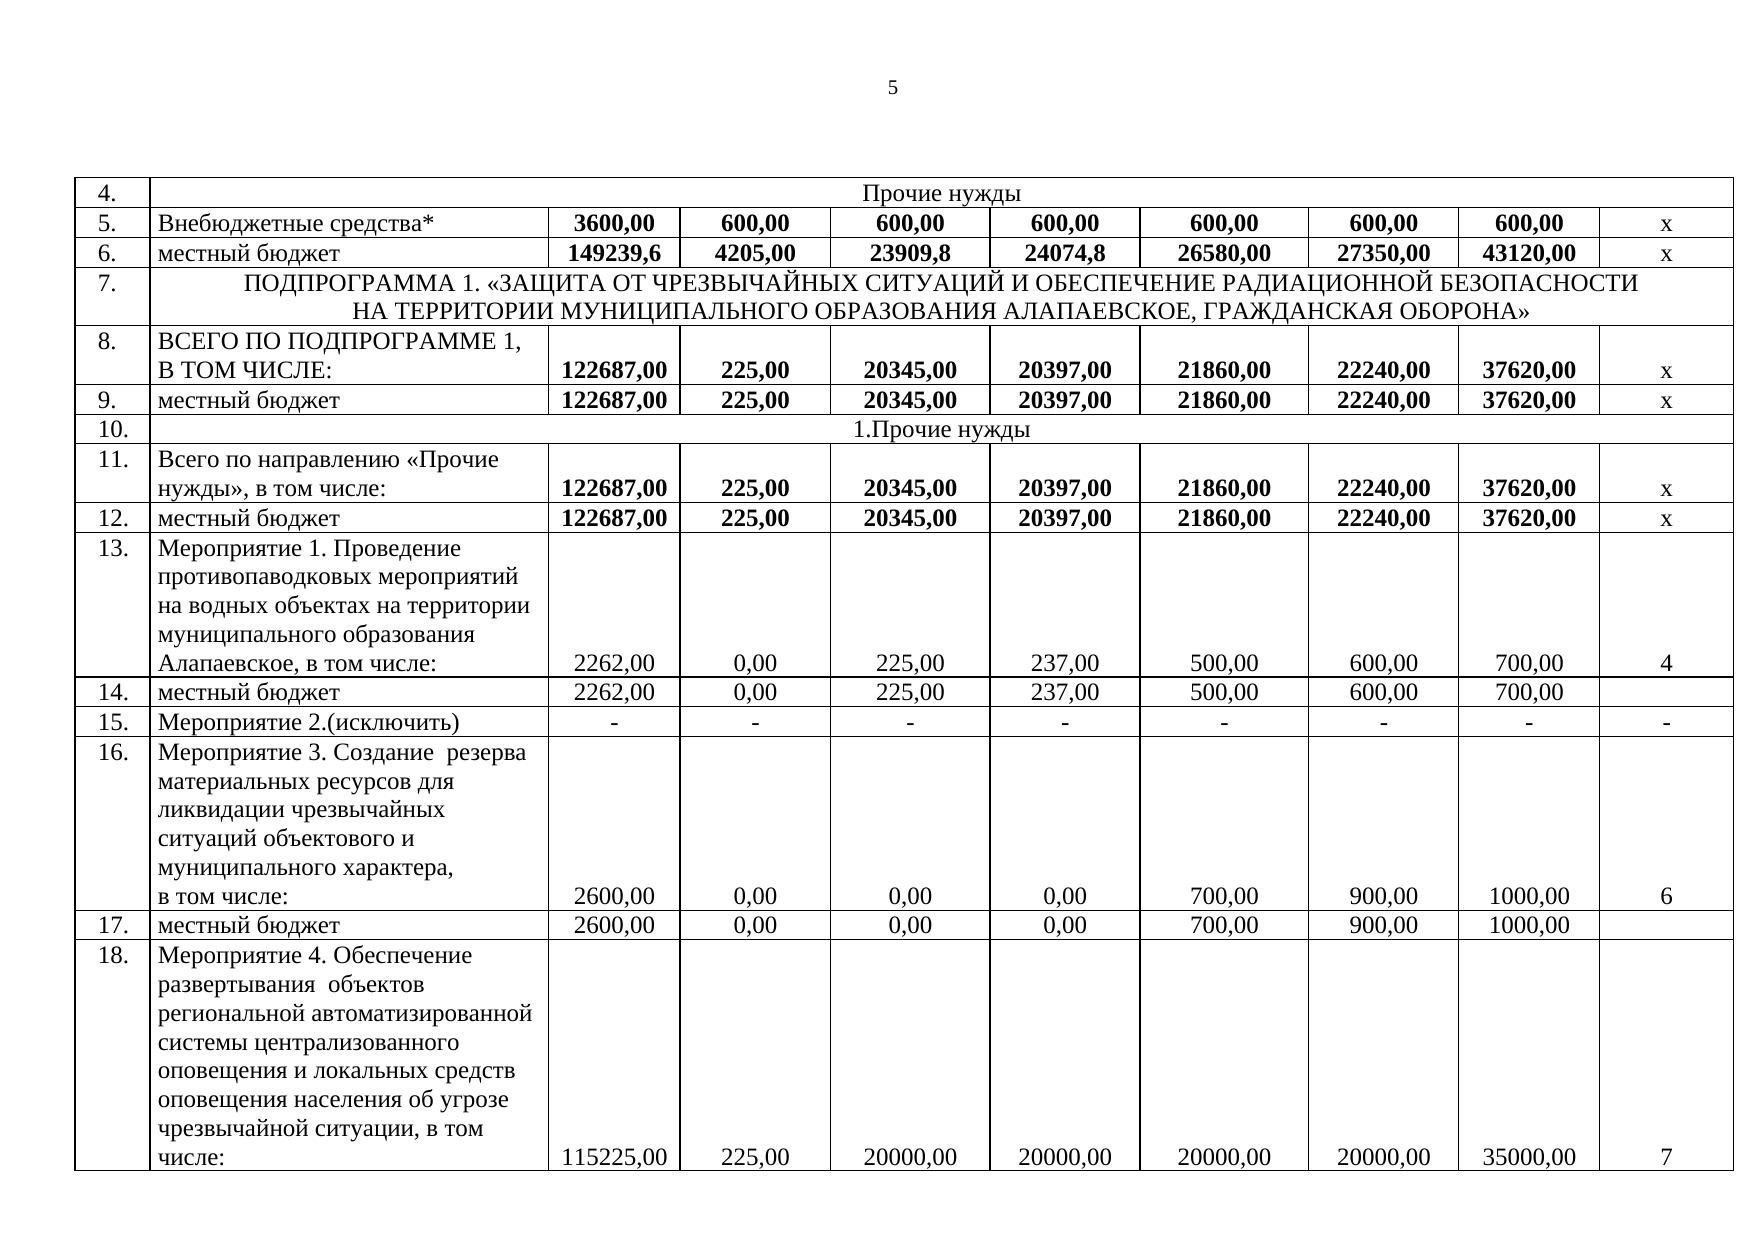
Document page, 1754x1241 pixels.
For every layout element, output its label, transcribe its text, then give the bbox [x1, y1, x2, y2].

table_cell 600,00 [991, 208, 1139, 237]
table_cell x [1600, 503, 1733, 532]
table_cell 3600,00 [549, 208, 679, 237]
table_cell 600,00 [1459, 208, 1599, 237]
table_cell 21860,00 [1141, 503, 1308, 532]
table_cell 237,00 [991, 533, 1139, 676]
table_cell 22240,00 [1309, 503, 1458, 532]
table_cell [76, 678, 149, 706]
table_cell 24074,8 [991, 238, 1139, 267]
table_cell 20397,00 [991, 503, 1139, 532]
table_cell Мероприятие 1. Проведение противопаводковых мероприятий на водных объектах на территории муниципального образования Алапаевское, в том числе: [151, 533, 548, 676]
table_cell 1.Прочие нужды [151, 415, 1733, 443]
table_cell 20000,00 [991, 940, 1139, 1170]
table_cell 237,00 [991, 678, 1139, 706]
table_cell Мероприятие 2.(исключить) [151, 707, 548, 736]
table_cell местный бюджет [151, 678, 548, 706]
table_cell 35000,00 [1459, 940, 1599, 1170]
table_cell 22240,00 [1309, 385, 1458, 413]
table_cell x [1600, 208, 1733, 237]
table_cell [76, 444, 149, 502]
table_cell [76, 415, 149, 443]
table_cell 21860,00 [1141, 444, 1308, 502]
table_cell 700,00 [1141, 737, 1308, 909]
table_cell [76, 178, 149, 207]
table_cell 20345,00 [831, 444, 989, 502]
table_cell 0,00 [681, 678, 830, 706]
table_cell 37620,00 [1459, 385, 1599, 413]
table_cell 700,00 [1459, 533, 1599, 676]
table_cell ВСЕГО ПО ПОДПРОГРАММЕ 1, В ТОМ ЧИСЛЕ: [151, 326, 548, 384]
table_cell 225,00 [681, 503, 830, 532]
table_cell 43120,00 [1459, 238, 1599, 267]
table_cell 21860,00 [1141, 385, 1308, 413]
table_cell 0,00 [681, 911, 830, 939]
table_cell [76, 326, 149, 384]
table_cell 225,00 [681, 385, 830, 413]
table_cell 0,00 [681, 533, 830, 676]
table_cell Всего по направлению «Прочие нужды», в том числе: [151, 444, 548, 502]
table_cell 700,00 [1459, 678, 1599, 706]
table_cell 22240,00 [1309, 444, 1458, 502]
table_cell 2262,00 [549, 533, 679, 676]
table_cell 2600,00 [549, 737, 679, 909]
table_cell местный бюджет [151, 385, 548, 413]
table_cell [76, 940, 149, 1170]
table_cell 600,00 [681, 208, 830, 237]
table_cell [1600, 678, 1733, 706]
table_cell 225,00 [681, 940, 830, 1170]
table_cell 2600,00 [549, 911, 679, 939]
table_cell 149239,6 [549, 238, 679, 267]
table_cell - [1459, 707, 1599, 736]
table_cell 4205,00 [681, 238, 830, 267]
table_cell 7 [1600, 940, 1733, 1170]
table_cell - [681, 707, 830, 736]
table_cell 122687,00 [549, 326, 679, 384]
table_cell 700,00 [1141, 911, 1308, 939]
table_cell - [549, 707, 679, 736]
table_cell Внебюджетные средства* [151, 208, 548, 237]
table_cell Мероприятие 4. Обеспечение развертывания объектов региональной автоматизированной системы централизованного оповещения и локальных средств оповещения населения об угрозе чрезвычайной ситуации, в том числе: [151, 940, 548, 1170]
table_cell 20397,00 [991, 444, 1139, 502]
table_cell x [1600, 444, 1733, 502]
table_cell [76, 737, 149, 909]
table_cell 900,00 [1309, 737, 1458, 909]
table_cell 600,00 [831, 208, 989, 237]
table_cell 6 [1600, 737, 1733, 909]
table_cell 225,00 [831, 533, 989, 676]
table_cell 0,00 [681, 737, 830, 909]
table_cell - [831, 707, 989, 736]
table_cell 21860,00 [1141, 326, 1308, 384]
table_cell ПОДПРОГРАММА 1. «ЗАЩИТА ОТ ЧРЕЗВЫЧАЙНЫХ СИТУАЦИЙ И ОБЕСПЕЧЕНИЕ РАДИАЦИОННОЙ БЕЗОПАСНОСТИ НА ТЕРРИТОРИИ МУНИЦИПАЛЬНОГО ОБРАЗОВАНИЯ АЛАПАЕВСКОЕ, ГРАЖДАНСКАЯ ОБОРОНА» [151, 268, 1733, 325]
table_cell 0,00 [831, 737, 989, 909]
table_cell 900,00 [1309, 911, 1458, 939]
table_cell местный бюджет [151, 238, 548, 267]
table_cell [76, 208, 149, 237]
table_cell 26580,00 [1141, 238, 1308, 267]
table_cell местный бюджет [151, 503, 548, 532]
table_cell x [1600, 326, 1733, 384]
table_cell 20345,00 [831, 326, 989, 384]
table_cell 225,00 [681, 444, 830, 502]
table_cell 122687,00 [549, 385, 679, 413]
table_cell 0,00 [991, 737, 1139, 909]
table_cell 23909,8 [831, 238, 989, 267]
table_cell 37620,00 [1459, 326, 1599, 384]
table_cell 115225,00 [549, 940, 679, 1170]
table_cell 0,00 [991, 911, 1139, 939]
table_cell 500,00 [1141, 533, 1308, 676]
table_cell x [1600, 385, 1733, 413]
table_cell 600,00 [1309, 208, 1458, 237]
table_cell 20000,00 [1141, 940, 1308, 1170]
table_cell 27350,00 [1309, 238, 1458, 267]
table_cell [76, 707, 149, 736]
table_cell Мероприятие 3. Создание резерва материальных ресурсов для ликвидации чрезвычайных ситуаций объектового и муниципального характера, в том числе: [151, 737, 548, 909]
table_cell 600,00 [1309, 678, 1458, 706]
table_cell 225,00 [831, 678, 989, 706]
table_cell 225,00 [681, 326, 830, 384]
table_cell 20000,00 [831, 940, 989, 1170]
table_cell х [1600, 238, 1733, 267]
table_cell [1600, 911, 1733, 939]
table_cell [76, 503, 149, 532]
table_cell - [1309, 707, 1458, 736]
table_cell 4 [1600, 533, 1733, 676]
table_cell 122687,00 [549, 503, 679, 532]
table_cell 37620,00 [1459, 503, 1599, 532]
table_cell [76, 385, 149, 413]
table_cell 0,00 [831, 911, 989, 939]
table_cell Прочие нужды [151, 178, 1733, 207]
table_cell 20345,00 [831, 385, 989, 413]
table_cell 20345,00 [831, 503, 989, 532]
table_cell 20000,00 [1309, 940, 1458, 1170]
table_cell 2262,00 [549, 678, 679, 706]
table_cell 37620,00 [1459, 444, 1599, 502]
table_cell 500,00 [1141, 678, 1308, 706]
table_cell [76, 238, 149, 267]
table_cell 20397,00 [991, 385, 1139, 413]
table_cell 20397,00 [991, 326, 1139, 384]
table_cell - [1600, 707, 1733, 736]
table_cell [76, 911, 149, 939]
table_cell 600,00 [1141, 208, 1308, 237]
table_cell 600,00 [1309, 533, 1458, 676]
table_cell 122687,00 [549, 444, 679, 502]
table_cell 22240,00 [1309, 326, 1458, 384]
table_cell - [1141, 707, 1308, 736]
table_cell - [991, 707, 1139, 736]
table_cell 1000,00 [1459, 911, 1599, 939]
table_cell [76, 533, 149, 676]
table_cell 1000,00 [1459, 737, 1599, 909]
table_cell [76, 268, 149, 325]
table_cell местный бюджет [151, 911, 548, 939]
